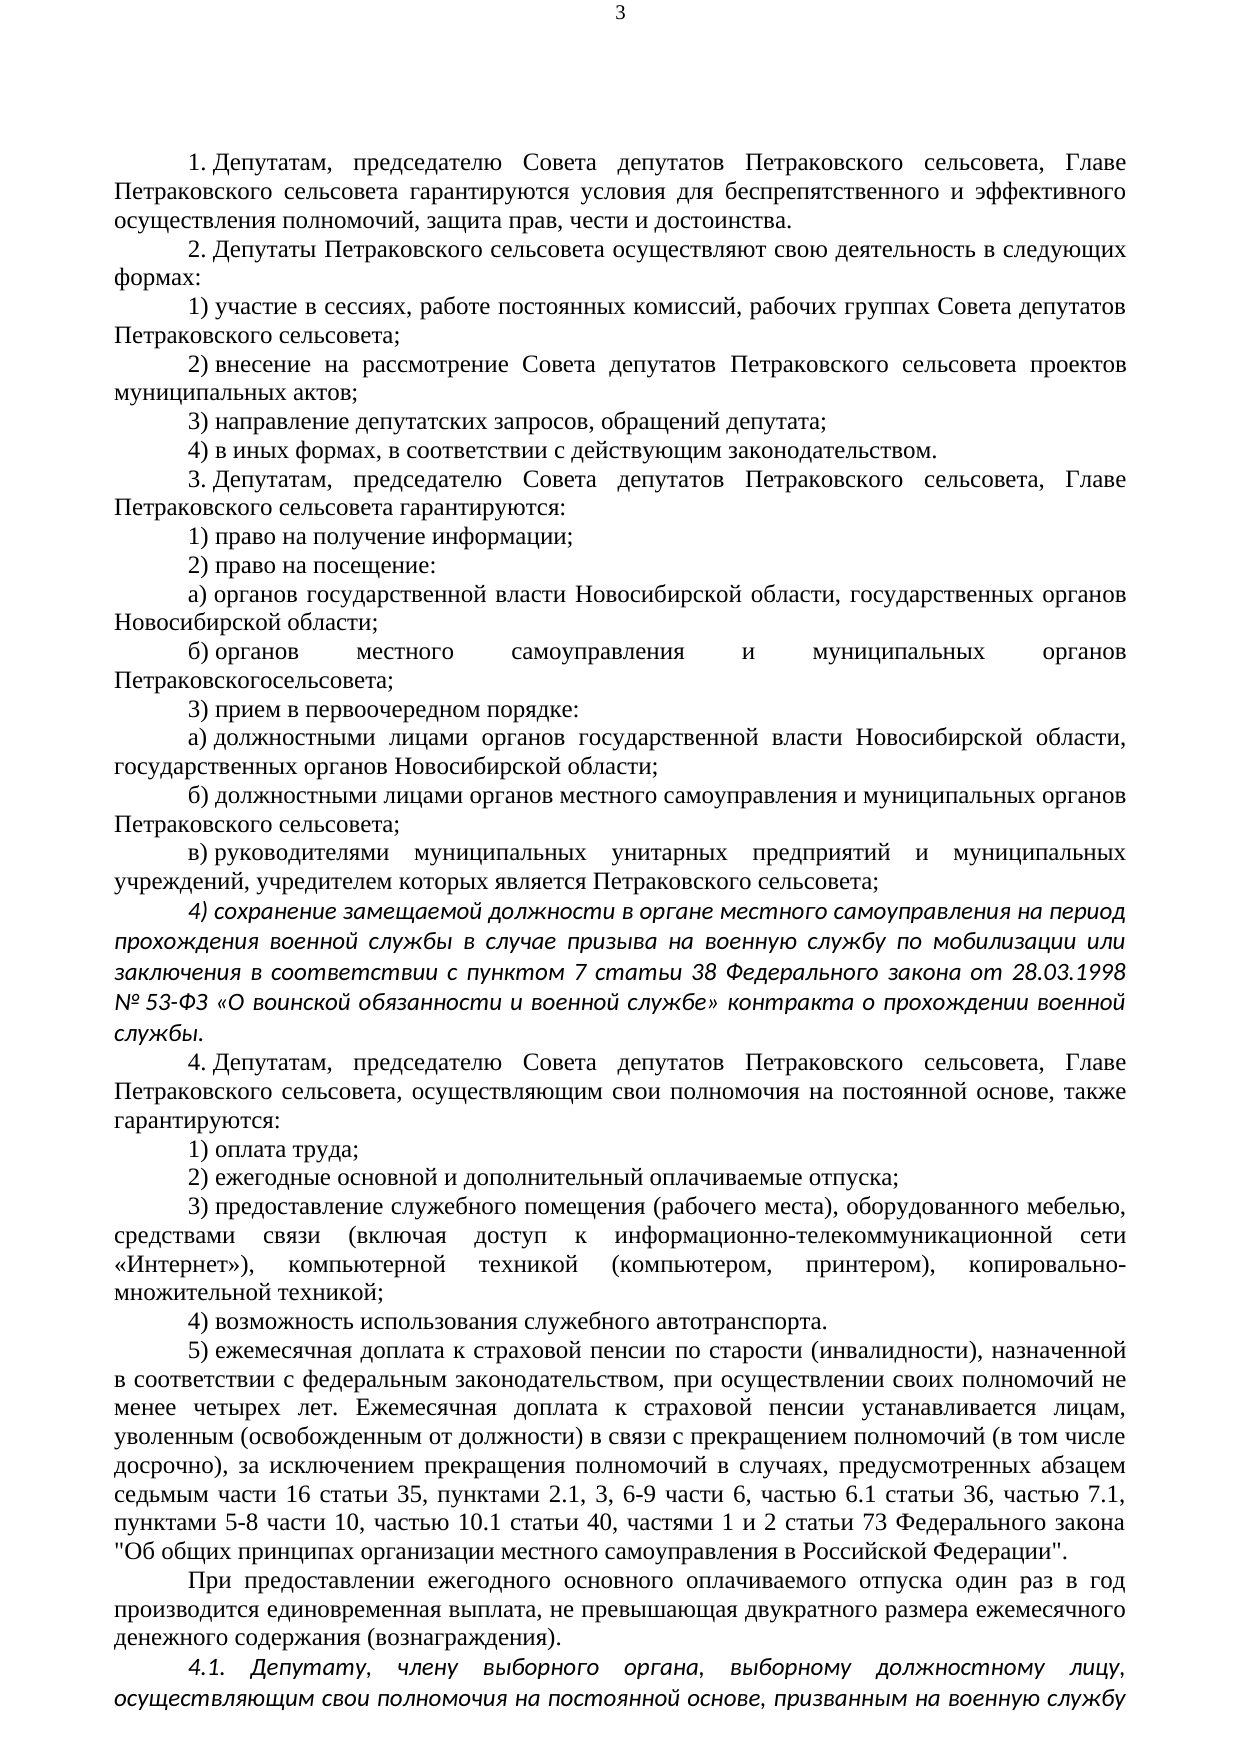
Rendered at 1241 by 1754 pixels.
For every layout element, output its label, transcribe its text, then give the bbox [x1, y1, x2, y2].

text б) должностными лицами органов местного самоуправления и муниципальных органов Петраковского сельсовета; [114, 780, 1127, 837]
text 4) в иных формах, в соответствии с действующим законодательством. [114, 435, 1127, 464]
text 1) право на получение информации; [114, 521, 1127, 550]
text а) должностными лицами органов государственной власти Новосибирской области, государственных органов Новосибирской области; [114, 722, 1127, 780]
text 1. Депутатам, председателю Совета депутатов Петраковского сельсовета, Главе Петраковского сельсовета гарантируются условия для беспрепятственного и эффективного осуществления полномочий, защита прав, чести и достоинства. [114, 147, 1127, 234]
text 4) возможность использования служебного автотранспорта. [114, 1306, 1127, 1335]
text 2) право на посещение: [114, 550, 1127, 579]
text 3) предоставление служебного помещения (рабочего места), оборудованного мебелью, средствами связи (включая доступ к информационно-телекоммуникационной сети «Интернет»), компьютерной техникой (компьютером, принтером), копировально-множительной техникой; [114, 1191, 1127, 1306]
text 1) оплата труда; [114, 1134, 1127, 1162]
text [114, 1651, 1127, 1712]
text 2) ежегодные основной и дополнительный оплачиваемые отпуска; [114, 1162, 1127, 1191]
text б) органов местного самоуправления и муниципальных органов Петраковскогосельсовета; [114, 636, 1127, 694]
text 3. Депутатам, председателю Совета депутатов Петраковского сельсовета, Главе Петраковского сельсовета гарантируются: [114, 464, 1127, 521]
text 5) ежемесячная доплата к страховой пенсии по старости (инвалидности), назначенной в соответствии с федеральным законодательством, при осуществлении своих полномочий не менее четырех лет. Ежемесячная доплата к страховой пенсии устанавливается лицам, уволенным (освобожденным от должности) в связи с прекращением полномочий (в том числе досрочно), за исключением прекращения полномочий в случаях, предусмотренных абзацем седьмым части 16 статьи 35, пунктами 2.1, 3, 6-9 части 6, частью 6.1 статьи 36, частью 7.1, пунктами 5-8 части 10, частью 10.1 статьи 40, частями 1 и 2 статьи 73 Федерального закона "Об общих принципах организации местного самоуправления в Российской Федерации". [114, 1335, 1127, 1565]
text 4) сохранение замещаемой должности в органе местного самоуправления на период прохождения военной службы в случае призыва на военную службу по мобилизации или заключения в соответствии с пунктом 7 статьи 38 Федерального закона от 28.03.1998 № 53-ФЗ «О воинской обязанности и военной службе» контракта о прохождении военной службы. [114, 895, 1127, 1047]
text 1) участие в сессиях, работе постоянных комиссий, рабочих группах Совета депутатов Петраковского сельсовета; [114, 291, 1127, 349]
text в) руководителями муниципальных унитарных предприятий и муниципальных учреждений, учредителем которых является Петраковского сельсовета; [114, 837, 1127, 895]
text 4. Депутатам, председателю Совета депутатов Петраковского сельсовета, Главе Петраковского сельсовета, осуществляющим свои полномочия на постоянной основе, также гарантируются: [114, 1047, 1127, 1134]
text 3) направление депутатских запросов, обращений депутата; [114, 406, 1127, 435]
text 3) прием в первоочередном порядке: [114, 694, 1127, 722]
text 2. Депутаты Петраковского сельсовета осуществляют свою деятельность в следующих формах: [114, 234, 1127, 291]
text а) органов государственной власти Новосибирской области, государственных органов Новосибирской области; [114, 579, 1127, 636]
text 2) внесение на рассмотрение Совета депутатов Петраковского сельсовета проектов муниципальных актов; [114, 349, 1127, 406]
